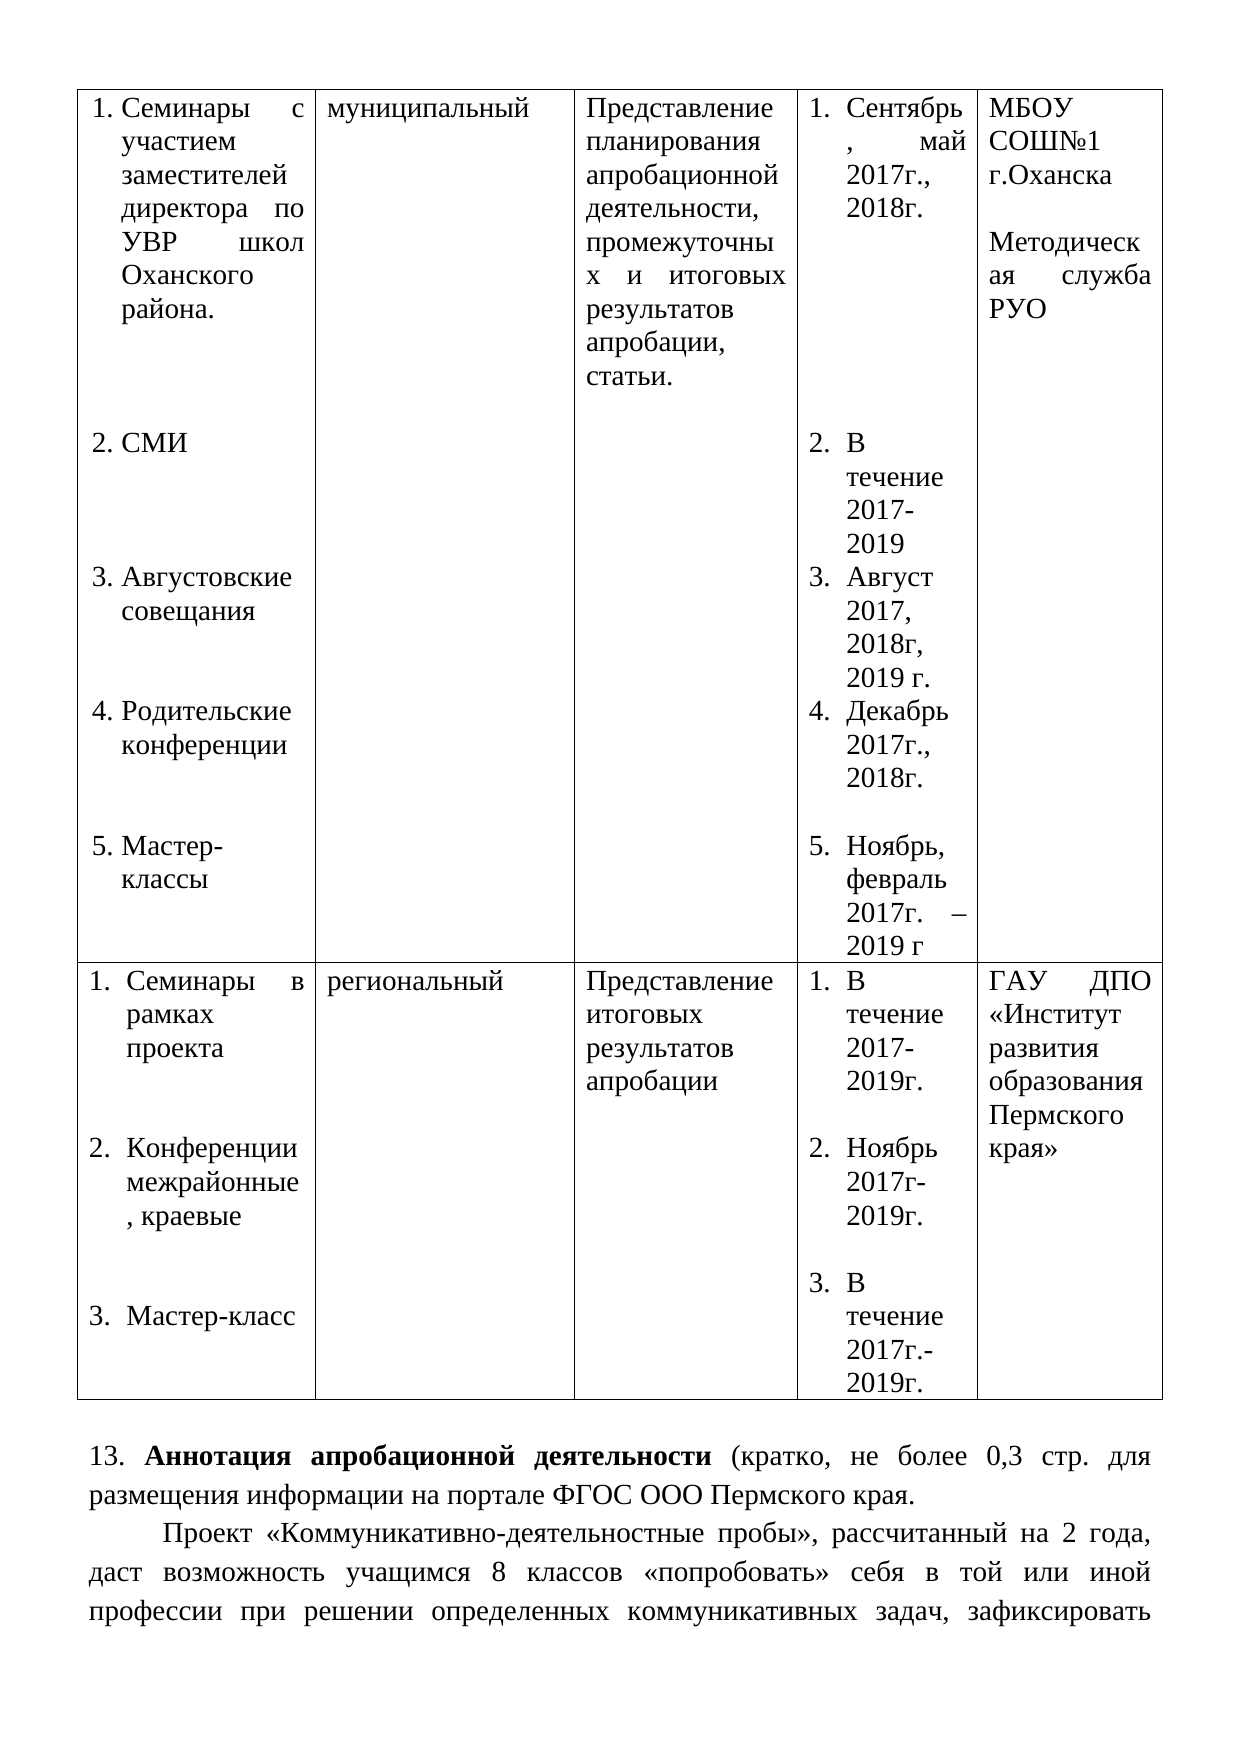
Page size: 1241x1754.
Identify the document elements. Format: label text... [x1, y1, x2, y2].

table_cell региональный [316, 963, 574, 1399]
table_cell Семинары с участием заместителей директора по УВР школ Оханского района. СМИ Августовские совещания Родительские конференции Мастер-классы [78, 90, 315, 962]
table_cell Представление планирования апробационной деятельности, промежуточных и итоговых результатов апробации, статьи. [575, 90, 797, 962]
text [89, 1516, 1152, 1626]
table_cell В течение 2017-2019г. Ноябрь 2017г- 2019г. В течение 2017г.-2019г. [798, 963, 977, 1399]
text 13. Аннотация апробационной деятельности (кратко, не более 0,3 стр. для размещения информации на портале ФГОС ООО Пермского края. [89, 1438, 1152, 1511]
table_cell МБОУ СОШ№1 г.Оханска Методическая служба РУО [978, 90, 1162, 962]
table_cell ГАУ ДПО «Институт развития образования Пермского края» [978, 963, 1162, 1399]
table_cell Сентябрь, май 2017г., 2018г. В течение 2017-2019 Август 2017, 2018г, 2019 г. Декабрь 2017г., 2018г. Ноябрь, февраль 2017г. – 2019 г [798, 90, 977, 962]
table_cell Представление итоговых результатов апробации [575, 963, 797, 1399]
table_cell Семинары в рамках проекта Конференции межрайонные, краевые Мастер-класс [78, 963, 315, 1399]
table_cell муниципальный [316, 90, 574, 962]
